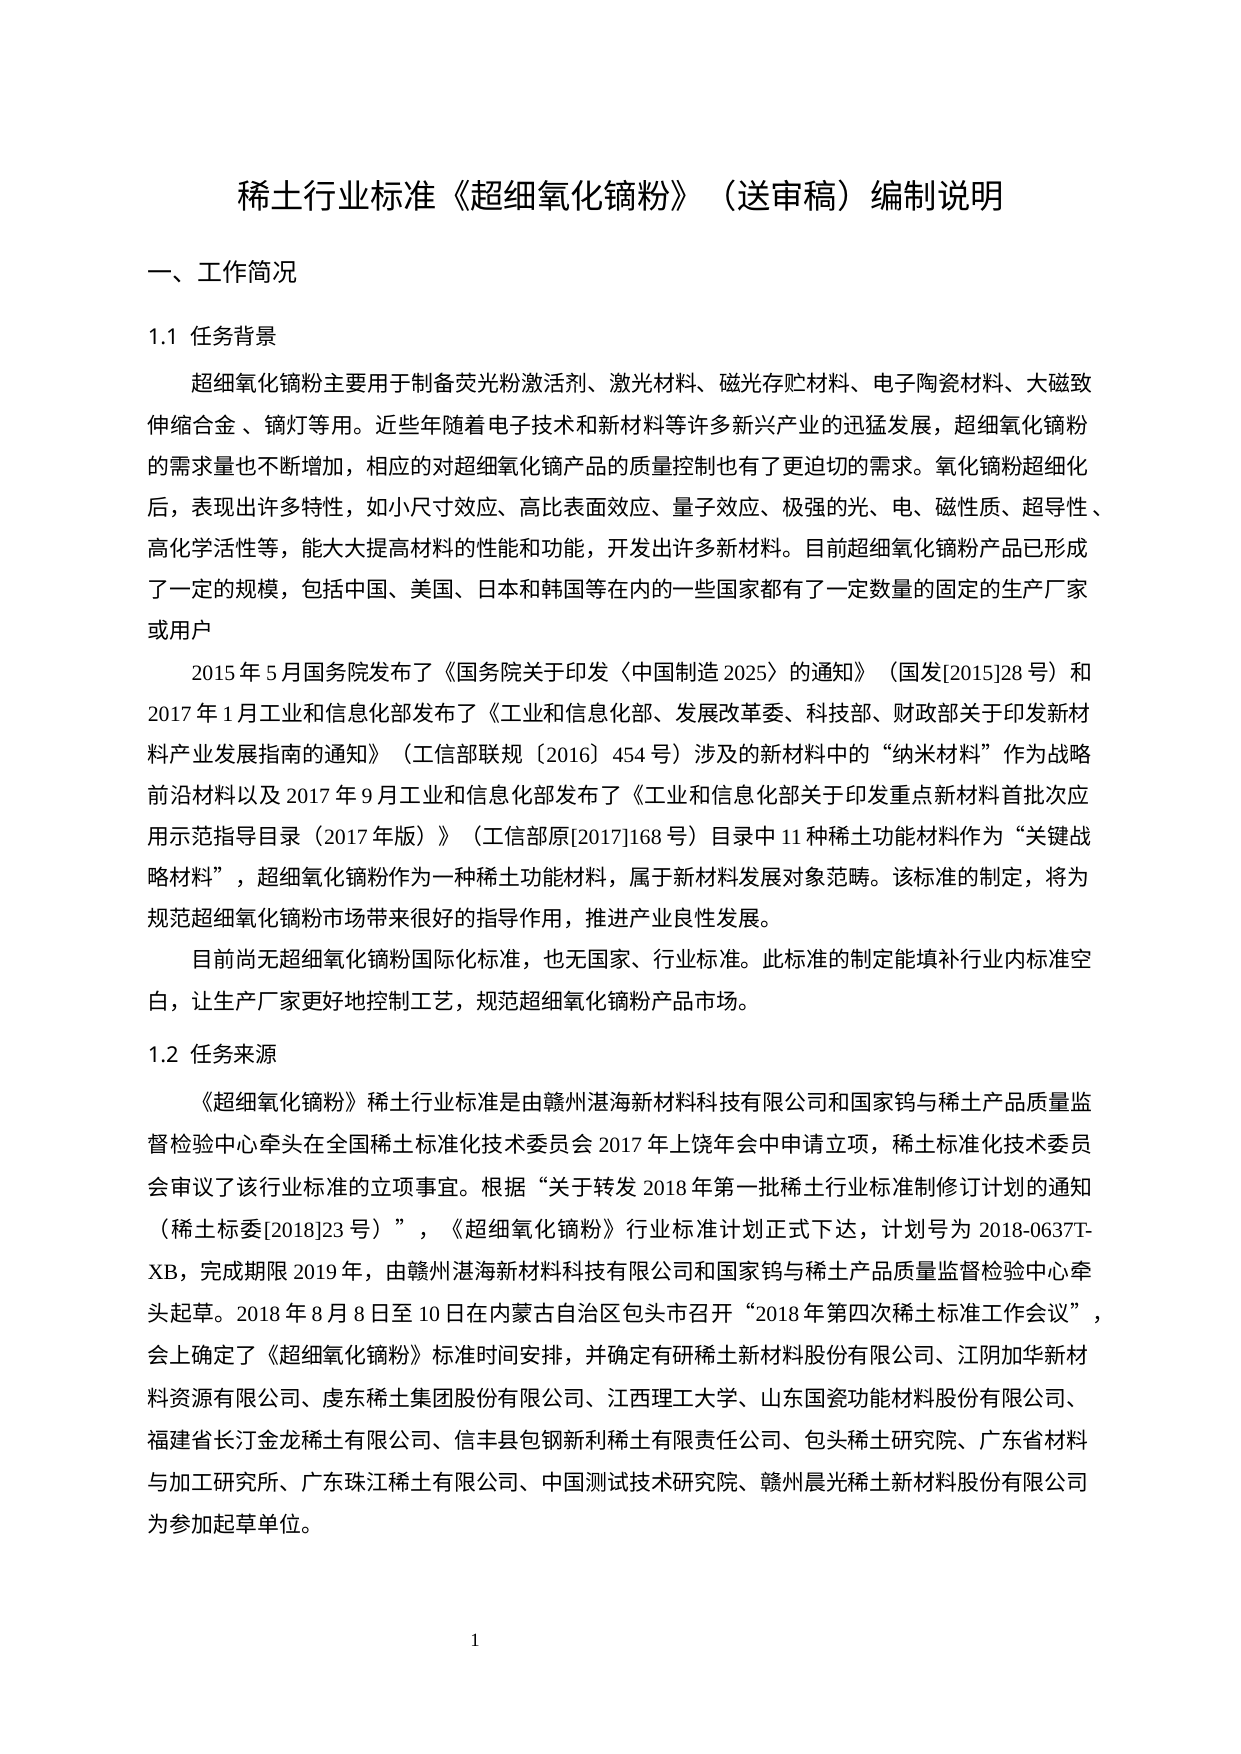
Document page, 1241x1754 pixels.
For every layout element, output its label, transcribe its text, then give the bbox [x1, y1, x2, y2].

text 目前尚无超细氧化镝粉国际化标准，也无国家、行业标准。此标准的制定能填补行业内标准空白，让生产厂家更好地控制工艺，规范超细氧化镝粉产品市场。 [148, 942, 1092, 1015]
text 《超细氧化镝粉》稀土行业标准是由赣州湛海新材料科技有限公司和国家钨与稀土产品质量监督检验中心牵头在全国稀土标准化技术委员会2017年上饶年会中申请立项，稀土标准化技术委员会审议了该行业标准的立项事宜。根据“关于转发2018年第一批稀土行业标准制修订计划的通知（稀土标委[2018]23号）”，《超细氧化镝粉》行业标准计划正式下达，计划号为2018-0637T-XB，完成期限2019年，由赣州湛海新材料科技有限公司和国家钨与稀土产品质量监督检验中心牵头起草。2018年8月8日至10日在内蒙古自治区包头市召开“2018年第四次稀土标准工作会议”，会上确定了《超细氧化镝粉》标准时间安排，并确定有研稀土新材料股份有限公司、江阴加华新材料资源有限公司、虔东稀土集团股份有限公司、江西理工大学、山东国瓷功能材料股份有限公司、福建省长汀金龙稀土有限公司、信丰县包钢新利稀土有限责任公司、包头稀土研究院、广东省材料与加工研究所、广东珠江稀土有限公司、中国测试技术研究院、赣州晨光稀土新材料股份有限公司为参加起草单位。 [148, 1085, 1092, 1539]
list 工作简况 [148, 252, 1092, 288]
text 超细氧化镝粉主要用于制备荧光粉激活剂、激光材料、磁光存贮材料、电子陶瓷材料、大磁致伸缩合金 、镝灯等用。近些年随着电子技术和新材料等许多新兴产业的迅猛发展，超细氧化镝粉的需求量也不断增加，相应的对超细氧化镝产品的质量控制也有了更迫切的需求。氧化镝粉超细化后，表现出许多特性，如小尺寸效应、高比表面效应、量子效应、极强的光、电、磁性质、超导性、高化学活性等，能大大提高材料的性能和功能，开发出许多新材料。目前超细氧化镝粉产品已形成了一定的规模，包括中国、美国、日本和韩国等在内的一些国家都有了一定数量的固定的生产厂家或用户 [148, 366, 1092, 645]
text 1.1 任务背景 [148, 319, 1092, 351]
text 1.2 任务来源 [148, 1037, 1092, 1069]
text 稀土行业标准《超细氧化镝粉》（送审稿）编制说明 [148, 162, 1092, 227]
text 2015年5月国务院发布了《国务院关于印发〈中国制造2025〉的通知》（国发[2015]28号）和2017年1月工业和信息化部发布了《工业和信息化部、发展改革委、科技部、财政部关于印发新材料产业发展指南的通知》（工信部联规〔2016〕454号）涉及的新材料中的“纳米材料”作为战略前沿材料以及2017年9月工业和信息化部发布了《工业和信息化部关于印发重点新材料首批次应用示范指导目录（2017年版）》（工信部原[2017]168号）目录中11种稀土功能材料作为“关键战略材料”，超细氧化镝粉作为一种稀土功能材料，属于新材料发展对象范畴。该标准的制定，将为规范超细氧化镝粉市场带来很好的指导作用，推进产业良性发展。 [148, 654, 1092, 933]
